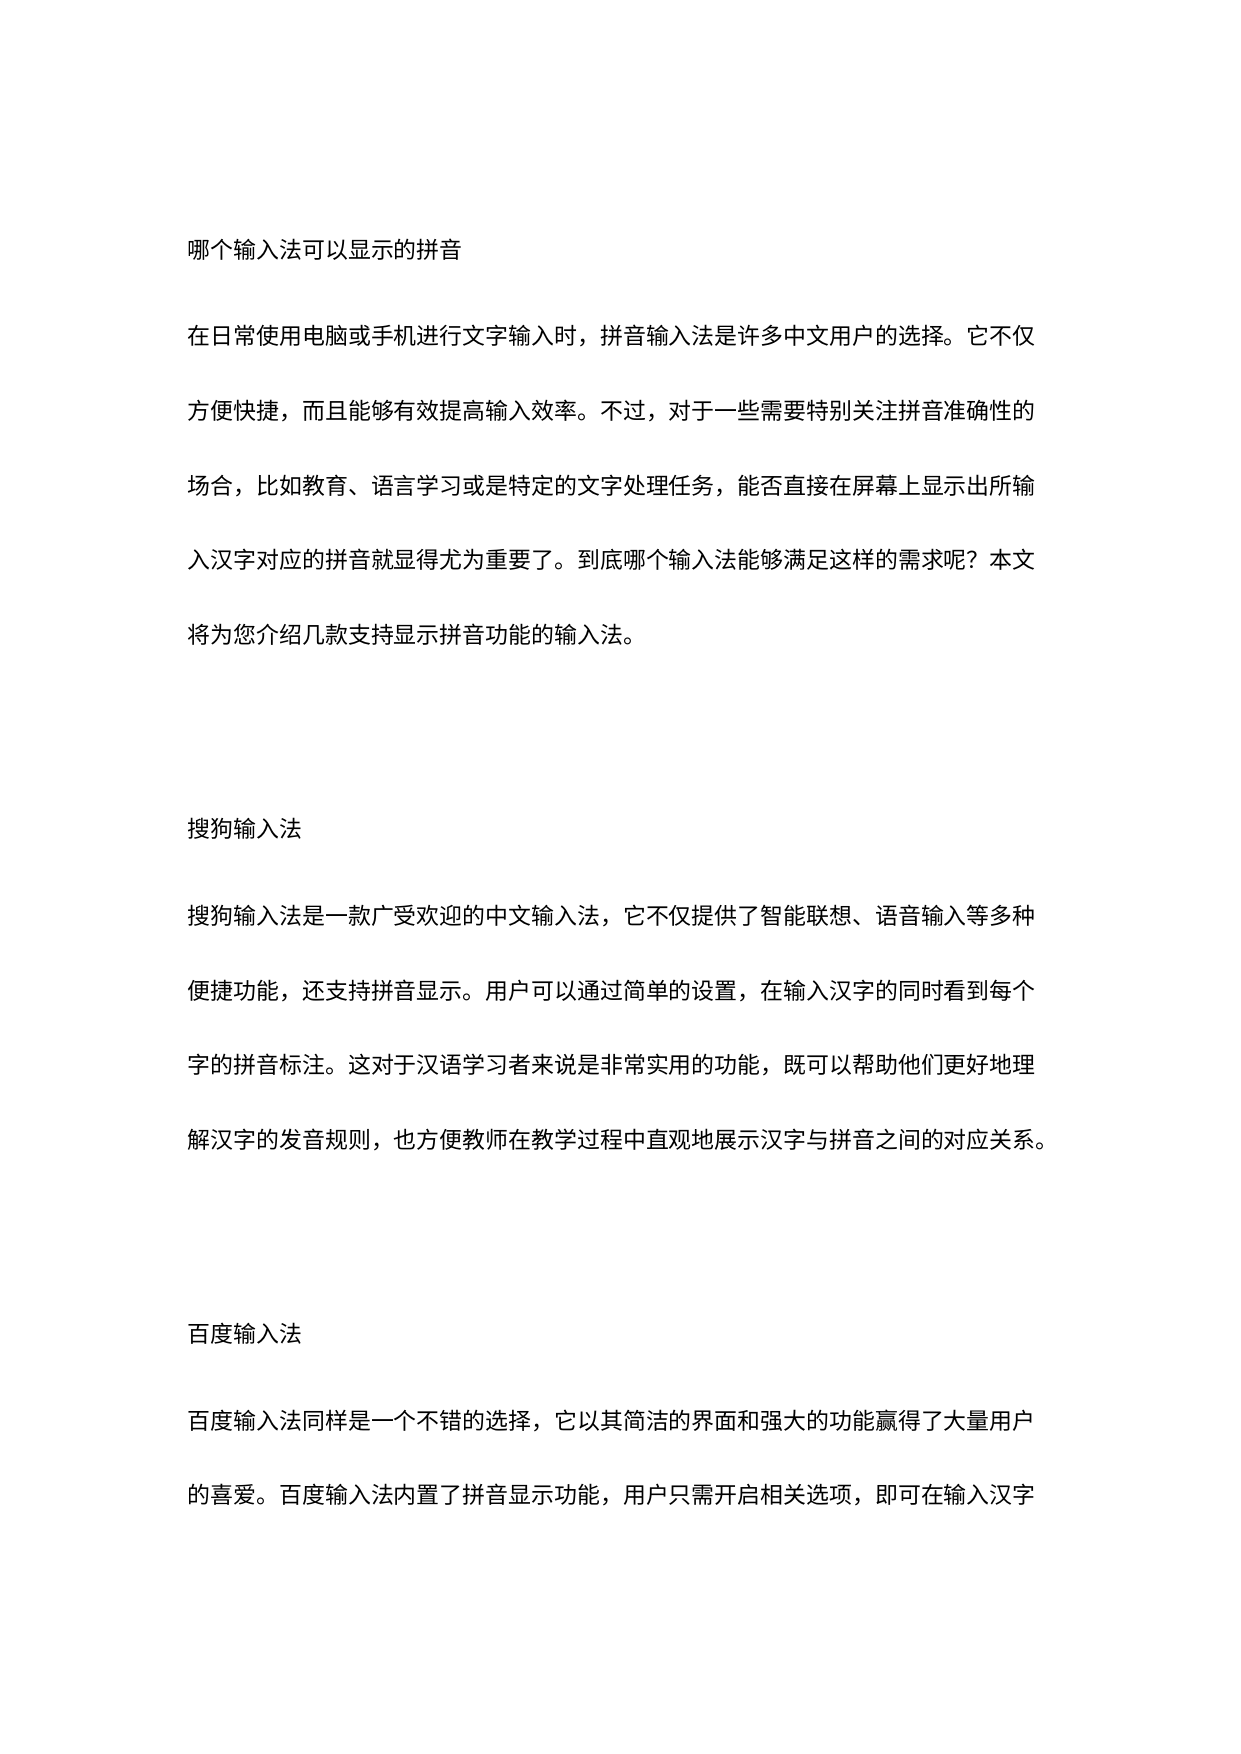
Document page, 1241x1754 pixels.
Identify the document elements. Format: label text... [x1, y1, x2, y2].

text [187, 1387, 1053, 1527]
text 百度输入法 [187, 1300, 1053, 1365]
text 搜狗输入法是一款广受欢迎的中文输入法，它不仅提供了智能联想、语音输入等多种便捷功能，还支持拼音显示。用户可以通过简单的设置，在输入汉字的同时看到每个字的拼音标注。这对于汉语学习者来说是非常实用的功能，既可以帮助他们更好地理解汉字的发音规则，也方便教师在教学过程中直观地展示汉字与拼音之间的对应关系。 [187, 882, 1053, 1171]
text 搜狗输入法 [187, 795, 1053, 860]
text 哪个输入法可以显示的拼音 [187, 216, 1053, 281]
text 在日常使用电脑或手机进行文字输入时，拼音输入法是许多中文用户的选择。它不仅方便快捷，而且能够有效提高输入效率。不过，对于一些需要特别关注拼音准确性的场合，比如教育、语言学习或是特定的文字处理任务，能否直接在屏幕上显示出所输入汉字对应的拼音就显得尤为重要了。到底哪个输入法能够满足这样的需求呢？本文将为您介绍几款支持显示拼音功能的输入法。 [187, 302, 1053, 666]
